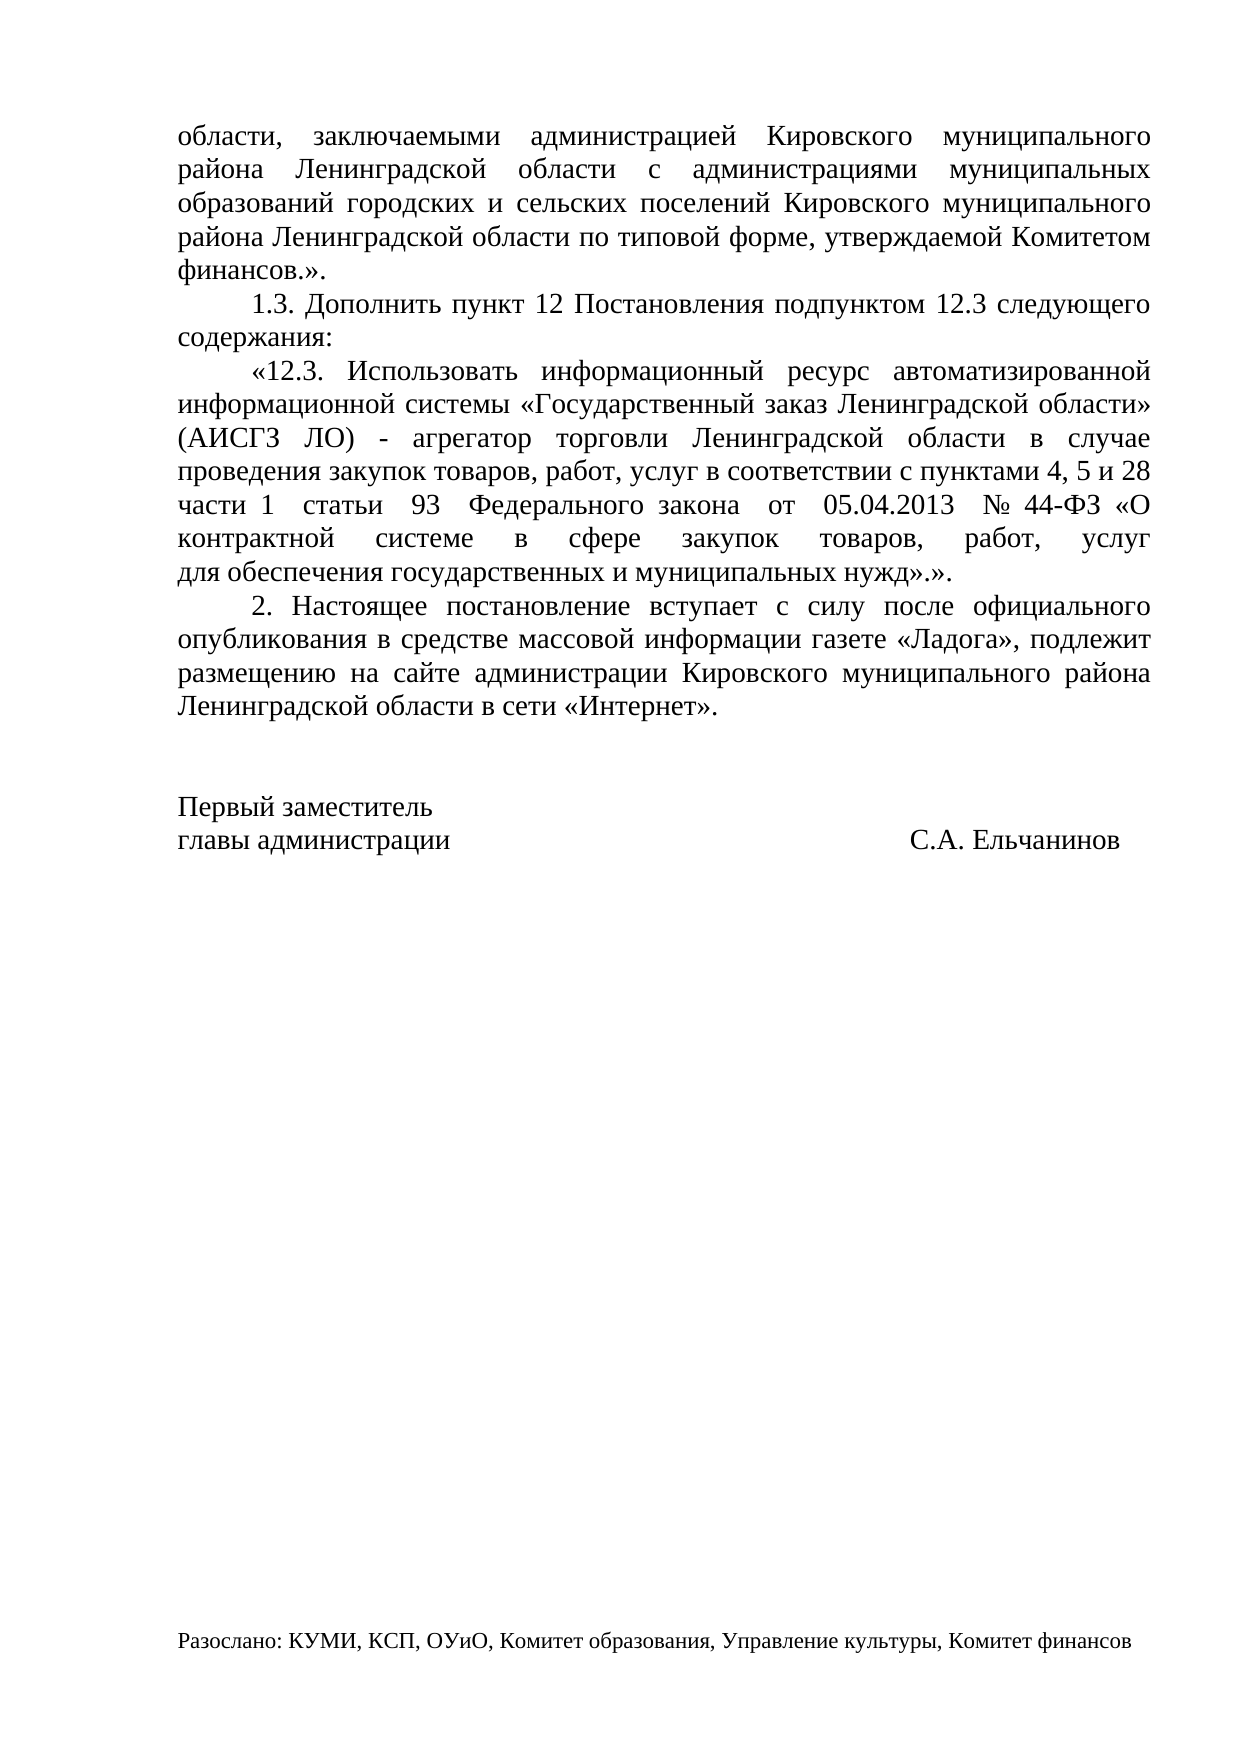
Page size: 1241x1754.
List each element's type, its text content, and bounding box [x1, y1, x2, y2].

text Первый заместитель [177, 789, 1152, 822]
text 2. Настоящее постановление вступает с силу после официального опубликования в средстве массовой информации газете «Ладога», подлежит размещению на сайте администрации Кировского муниципального района Ленинградской области в сети «Интернет». [177, 588, 1152, 722]
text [177, 118, 1152, 286]
text Разослано: КУМИ, КСП, ОУиО, Комитет образования, Управление культуры, Комитет финансов [177, 1627, 1152, 1654]
text «12.3. Использовать информационный ресурс автоматизированной информационной системы «Государственный заказ Ленинградской области» (АИСГЗ ЛО) - агрегатор торговли Ленинградской области в случае проведения закупок товаров, работ, услуг в соответствии с пунктами 4, 5 и 28 части 1 статьи 93 Федерального закона от 05.04.2013 № 44-ФЗ «О контрактной системе в сфере закупок товаров, работ, услуг для обеспечения государственных и муниципальных нужд».». [177, 353, 1152, 588]
text главы администрации С.А. Ельчанинов [177, 822, 1152, 856]
text 1.3. Дополнить пункт 12 Постановления подпунктом 12.3 следующего содержания: [177, 286, 1152, 353]
